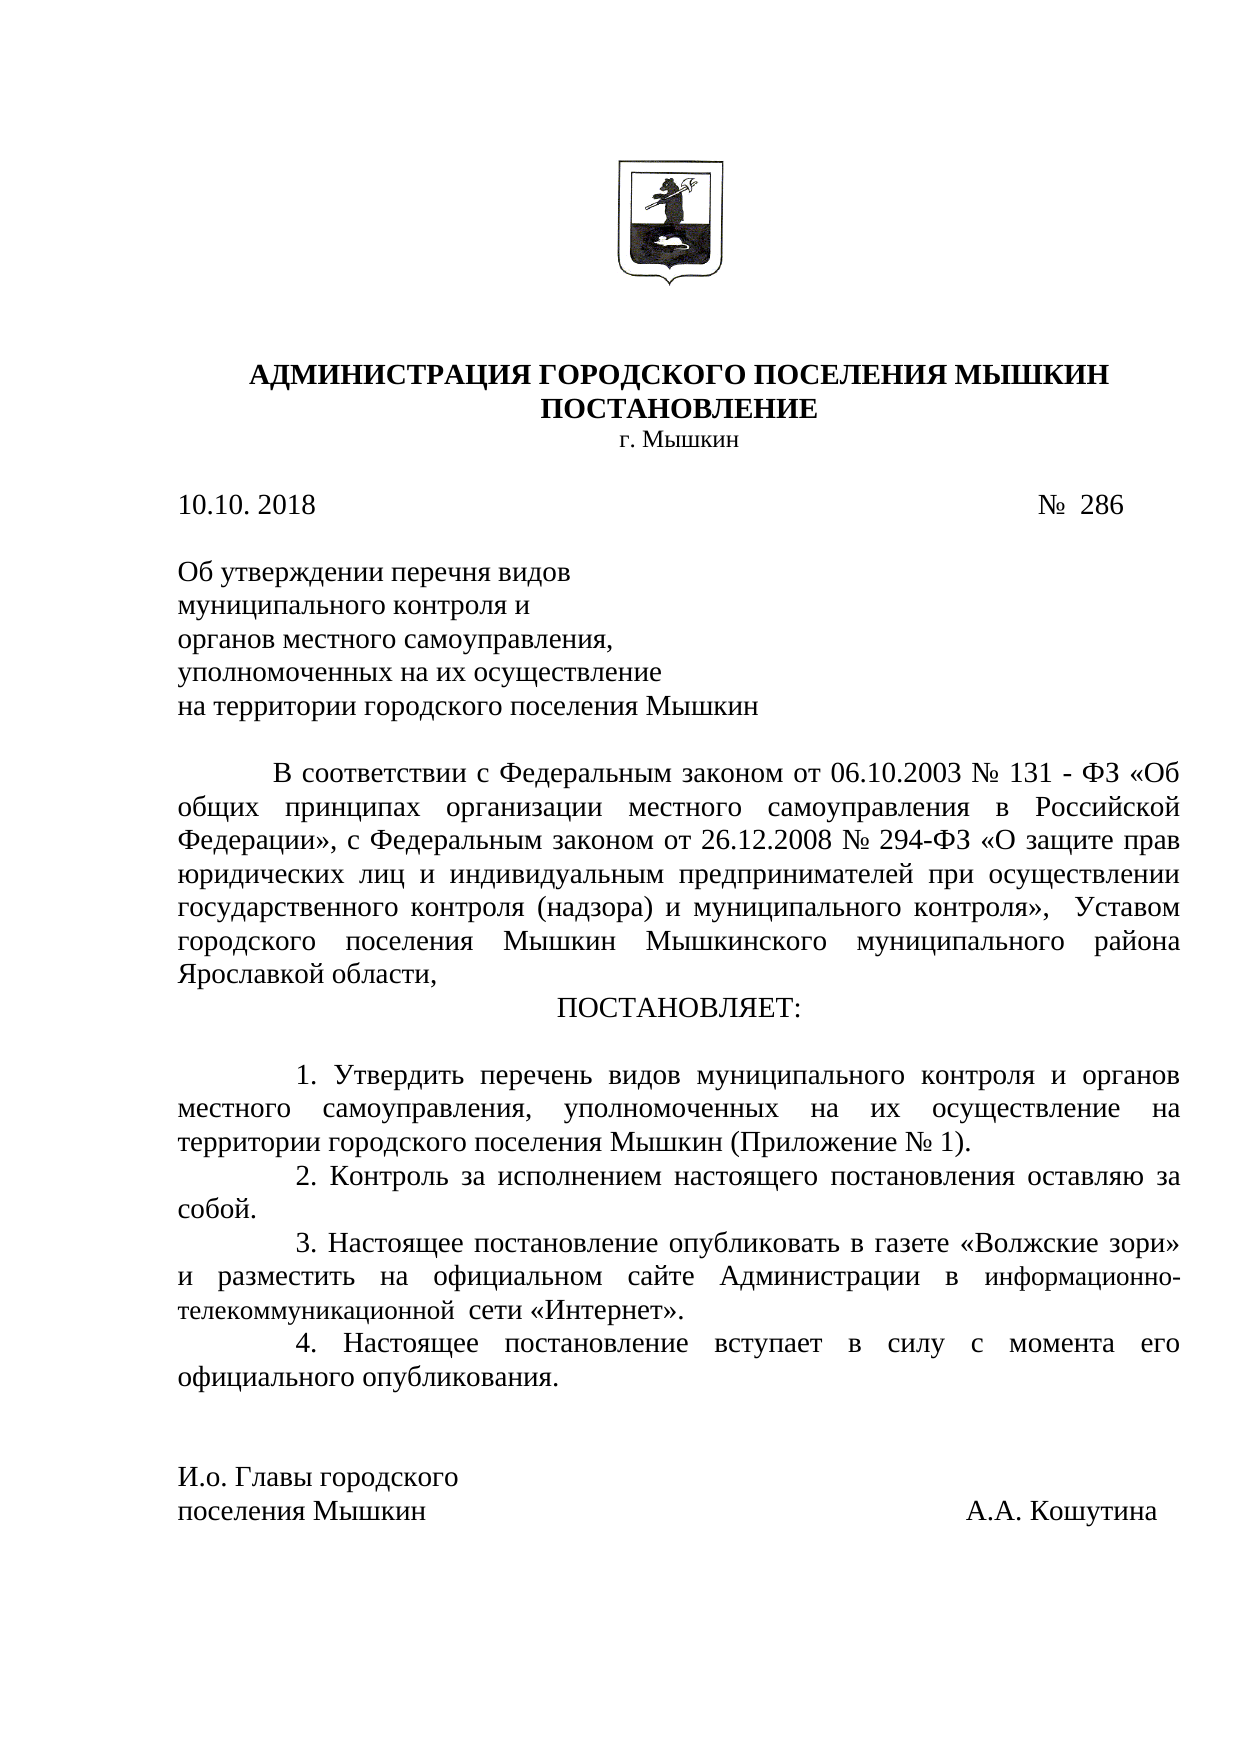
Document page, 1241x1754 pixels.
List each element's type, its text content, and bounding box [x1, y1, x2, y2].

text г. Мышкин [177, 424, 1181, 453]
text муниципального контроля и [177, 587, 1181, 621]
text на территории городского поселения Мышкин [177, 688, 1181, 722]
text поселения Мышкин А.А. Кошутина [177, 1493, 1181, 1527]
text органов местного самоуправления, [177, 621, 1181, 654]
text Об утверждении перечня видов [177, 554, 1181, 587]
picture [606, 118, 734, 287]
text 1. Утвердить перечень видов муниципального контроля и органов местного самоуправления, уполномоченных на их осуществление на территории городского поселения Мышкин (Приложение № 1). [177, 1057, 1181, 1158]
text 10.10. 2018 № 286 [177, 487, 1181, 520]
text ПОСТАНОВЛЯЕТ: [177, 990, 1181, 1023]
text В соответствии с Федеральным законом от 06.10.2003 № 131 - ФЗ «Об общих принципах организации местного самоуправления в Российской Федерации», с Федеральным законом от 26.12.2008 № 294-ФЗ «О защите прав юридических лиц и индивидуальным предпринимателей при осуществлении государственного контроля (надзора) и муниципального контроля», Уставом городского поселения Мышкин Мышкинского муниципального района Ярославкой области, [177, 755, 1181, 990]
text АДМИНИСТРАЦИЯ ГОРОДСКОГО ПОСЕЛЕНИЯ МЫШКИН [177, 357, 1181, 391]
text 2. Контроль за исполнением настоящего постановления оставляю за собой. [177, 1158, 1181, 1225]
text 3. Настоящее постановление опубликовать в газете «Волжские зори» и разместить на официальном сайте Администрации в информационно-телекоммуникационной сети «Интернет». [177, 1225, 1181, 1325]
text И.о. Главы городского [177, 1459, 1181, 1493]
text ПОСТАНОВЛЕНИЕ [177, 391, 1181, 424]
text 4. Настоящее постановление вступает в силу с момента его официального опубликования. [177, 1325, 1181, 1392]
text уполномоченных на их осуществление [177, 654, 1181, 688]
